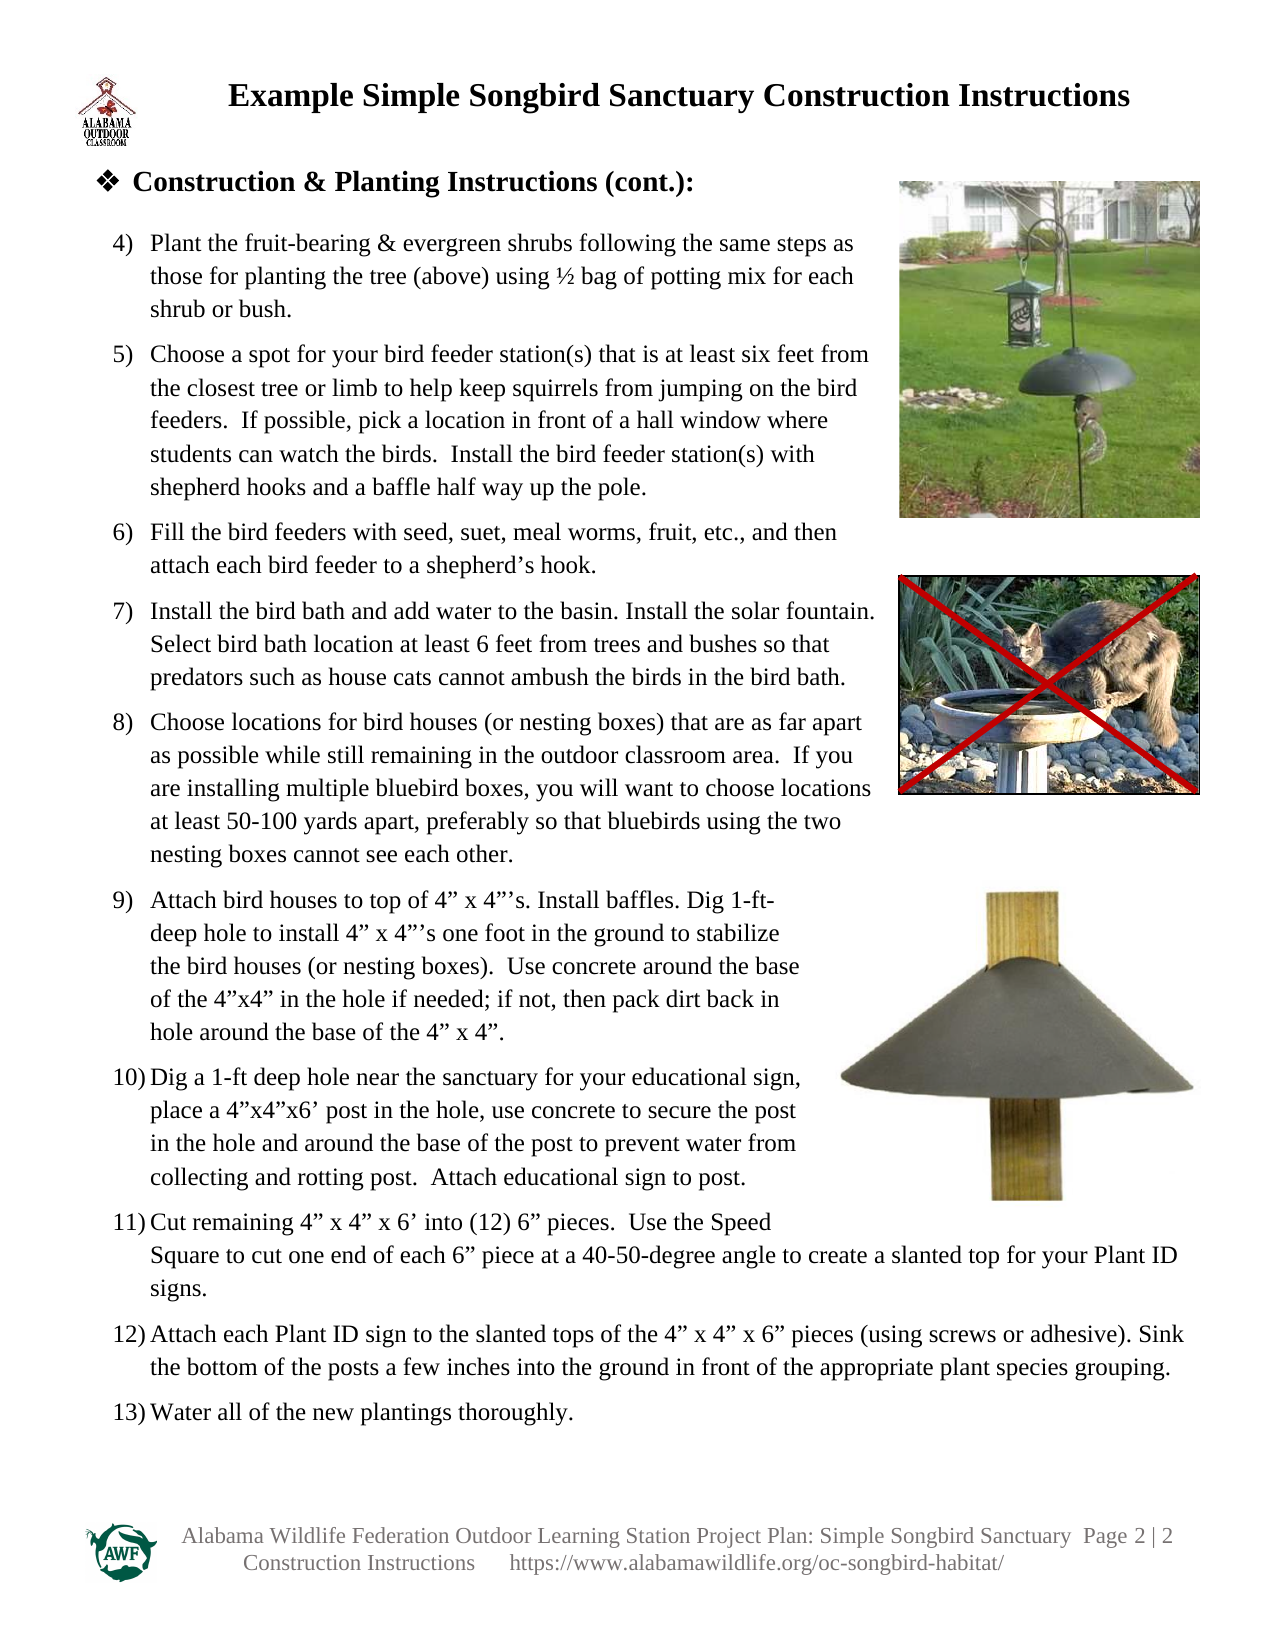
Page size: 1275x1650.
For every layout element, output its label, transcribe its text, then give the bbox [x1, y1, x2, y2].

list Fill the bird feeders with seed, suet, meal worms, fruit, etc., and then attach each bird feeder to a shepherd’s hook. [112, 517, 1200, 579]
picture [1054, 578, 1199, 789]
picture [905, 689, 1191, 793]
list Attach each Plant ID sign to the slanted tops of the 4” x 4” x 6” pieces (using screws or adhesive). Sink the bottom of the posts a few inches into the ground in front of the appropriate plant species grouping. [112, 1319, 1200, 1380]
list Install the bird bath and add water to the basin. Install the solar fountain. Select bird bath location at least 6 feet from trees and bushes so that predators such as house cats cannot ambush the birds in the bird bath. [112, 596, 898, 691]
list Choose locations for bird houses (or nesting boxes) that are as far apart as possible while still remaining in the outdoor classroom area. If you are installing multiple bluebird boxes, you will want to choose locations at least 50-100 yards apart, preferably so that bluebirds using the two nesting boxes cannot see each other. [112, 707, 1200, 868]
picture [907, 577, 1187, 679]
list Choose a spot for your bird feeder station(s) that is at least six feet from the closest tree or limb to help keep squirrels from jumping on the bird feeders. If possible, pick a location in front of a hall window where students can watch the birds. Install the bird feeder station(s) with shepherd hooks and a baffle half way up the pole. [112, 339, 899, 500]
list Plant the fruit-bearing & evergreen shrubs following the same steps as those for planting the tree (above) using ½ bag of potting mix for each shrub or bush. [112, 228, 899, 323]
picture [899, 181, 1200, 518]
list Attach bird houses to top of 4” x 4”’s. Install baffles. Dig 1-ft-deep hole to install 4” x 4”’s one foot in the ground to stabilize the bird houses (or nesting boxes). Use concrete around the base of the 4”x4” in the hole if needed; if not, then pack dirt back in hole around the base of the 4” x 4”. [112, 885, 827, 1046]
picture [75, 74, 138, 150]
list Construction & Planting Instructions (cont.): [94, 164, 1200, 197]
picture [900, 582, 1040, 786]
list Water all of the new plantings thoroughly. [112, 1397, 1200, 1426]
picture [85, 1522, 157, 1583]
list Example Simple Songbird Sanctuary Construction Instructions [150, 75, 1200, 113]
list Cut remaining 4” x 4” x 6’ into (12) 6” pieces. Use the Speed Square to cut one end of each 6” piece at a 40-50-degree angle to create a slanted top for your Plant ID signs. [112, 1207, 1200, 1302]
picture [827, 835, 1213, 1215]
list Dig a 1-ft deep hole near the sanctuary for your educational sign, place a 4”x4”x6’ post in the hole, use concrete to secure the post in the hole and around the base of the post to prevent water from collecting and rotting post. Attach educational sign to post. [112, 1062, 827, 1190]
